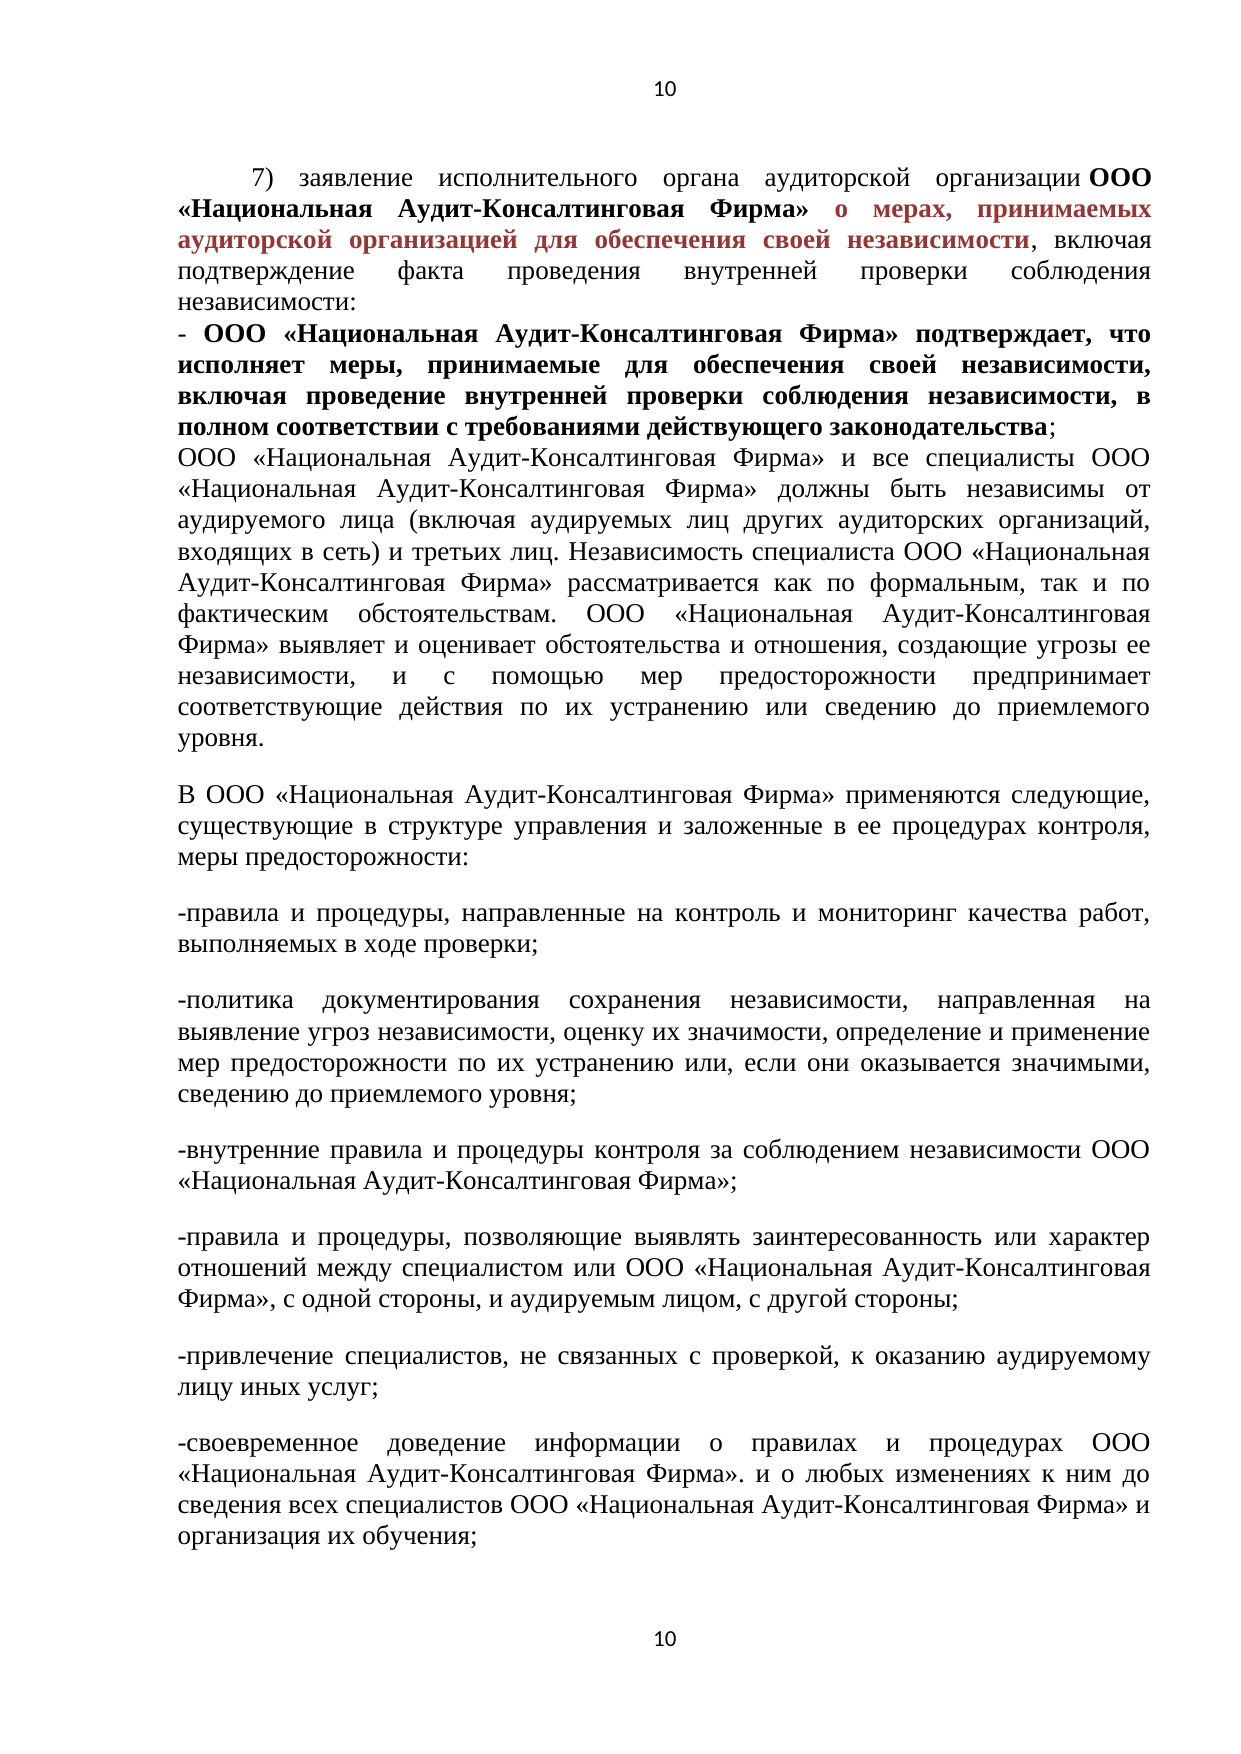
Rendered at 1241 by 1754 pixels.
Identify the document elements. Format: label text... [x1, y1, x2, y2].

text -политика документирования сохранения независимости, направленная на выявление угроз независимости, оценку их значимости, определение и применение мер предосторожности по их устранению или, если они оказывается значимыми, сведению до приемлемого уровня; [177, 983, 1152, 1108]
text -правила и процедуры, направленные на контроль и мониторинг качества работ, выполняемых в ходе проверки; [177, 896, 1152, 958]
text -внутренние правила и процедуры контроля за соблюдением независимости ООО «Национальная Аудит-Консалтинговая Фирма»; [177, 1133, 1152, 1195]
text - ООО «Национальная Аудит-Консалтинговая Фирма» подтверждает, что исполняет меры, принимаемые для обеспечения своей независимости, включая проведение внутренней проверки соблюдения независимости, в полном соответствии с требованиями действующего законодательства; [177, 317, 1152, 441]
text ООО «Национальная Аудит-Консалтинговая Фирма» и все специалисты ООО «Национальная Аудит-Консалтинговая Фирма» должны быть независимы от аудируемого лица (включая аудируемых лиц других аудиторских организаций, входящих в сеть) и третьих лиц. Независимость специалиста ООО «Национальная Аудит-Консалтинговая Фирма» рассматривается как по формальным, так и по фактическим обстоятельствам. ООО «Национальная Аудит-Консалтинговая Фирма» выявляет и оценивает обстоятельства и отношения, создающие угрозы ее независимости, и с помощью мер предосторожности предпринимает соответствующие действия по их устранению или сведению до приемлемого уровня. [177, 441, 1152, 753]
text -привлечение специалистов, не связанных с проверкой, к оказанию аудируемому лицу иных услуг; [177, 1339, 1152, 1401]
text -своевременное доведение информации о правилах и процедурах ООО «Национальная Аудит-Консалтинговая Фирма». и о любых изменениях к ним до сведения всех специалистов ООО «Национальная Аудит-Консалтинговая Фирма» и организация их обучения; [177, 1426, 1152, 1551]
text 7) заявление исполнительного органа аудиторской организации ООО «Национальная Аудит-Консалтинговая Фирма» о мерах, принимаемых аудиторской организацией для обеспечения своей независимости, включая подтверждение факта проведения внутренней проверки соблюдения независимости: [177, 161, 1152, 317]
text В ООО «Национальная Аудит-Консалтинговая Фирма» применяются следующие, существующие в структуре управления и заложенные в ее процедурах контроля, меры предосторожности: [177, 778, 1152, 871]
text -правила и процедуры, позволяющие выявлять заинтересованность или характер отношений между специалистом или ООО «Национальная Аудит-Консалтинговая Фирма», с одной стороны, и аудируемым лицом, с другой стороны; [177, 1220, 1152, 1314]
